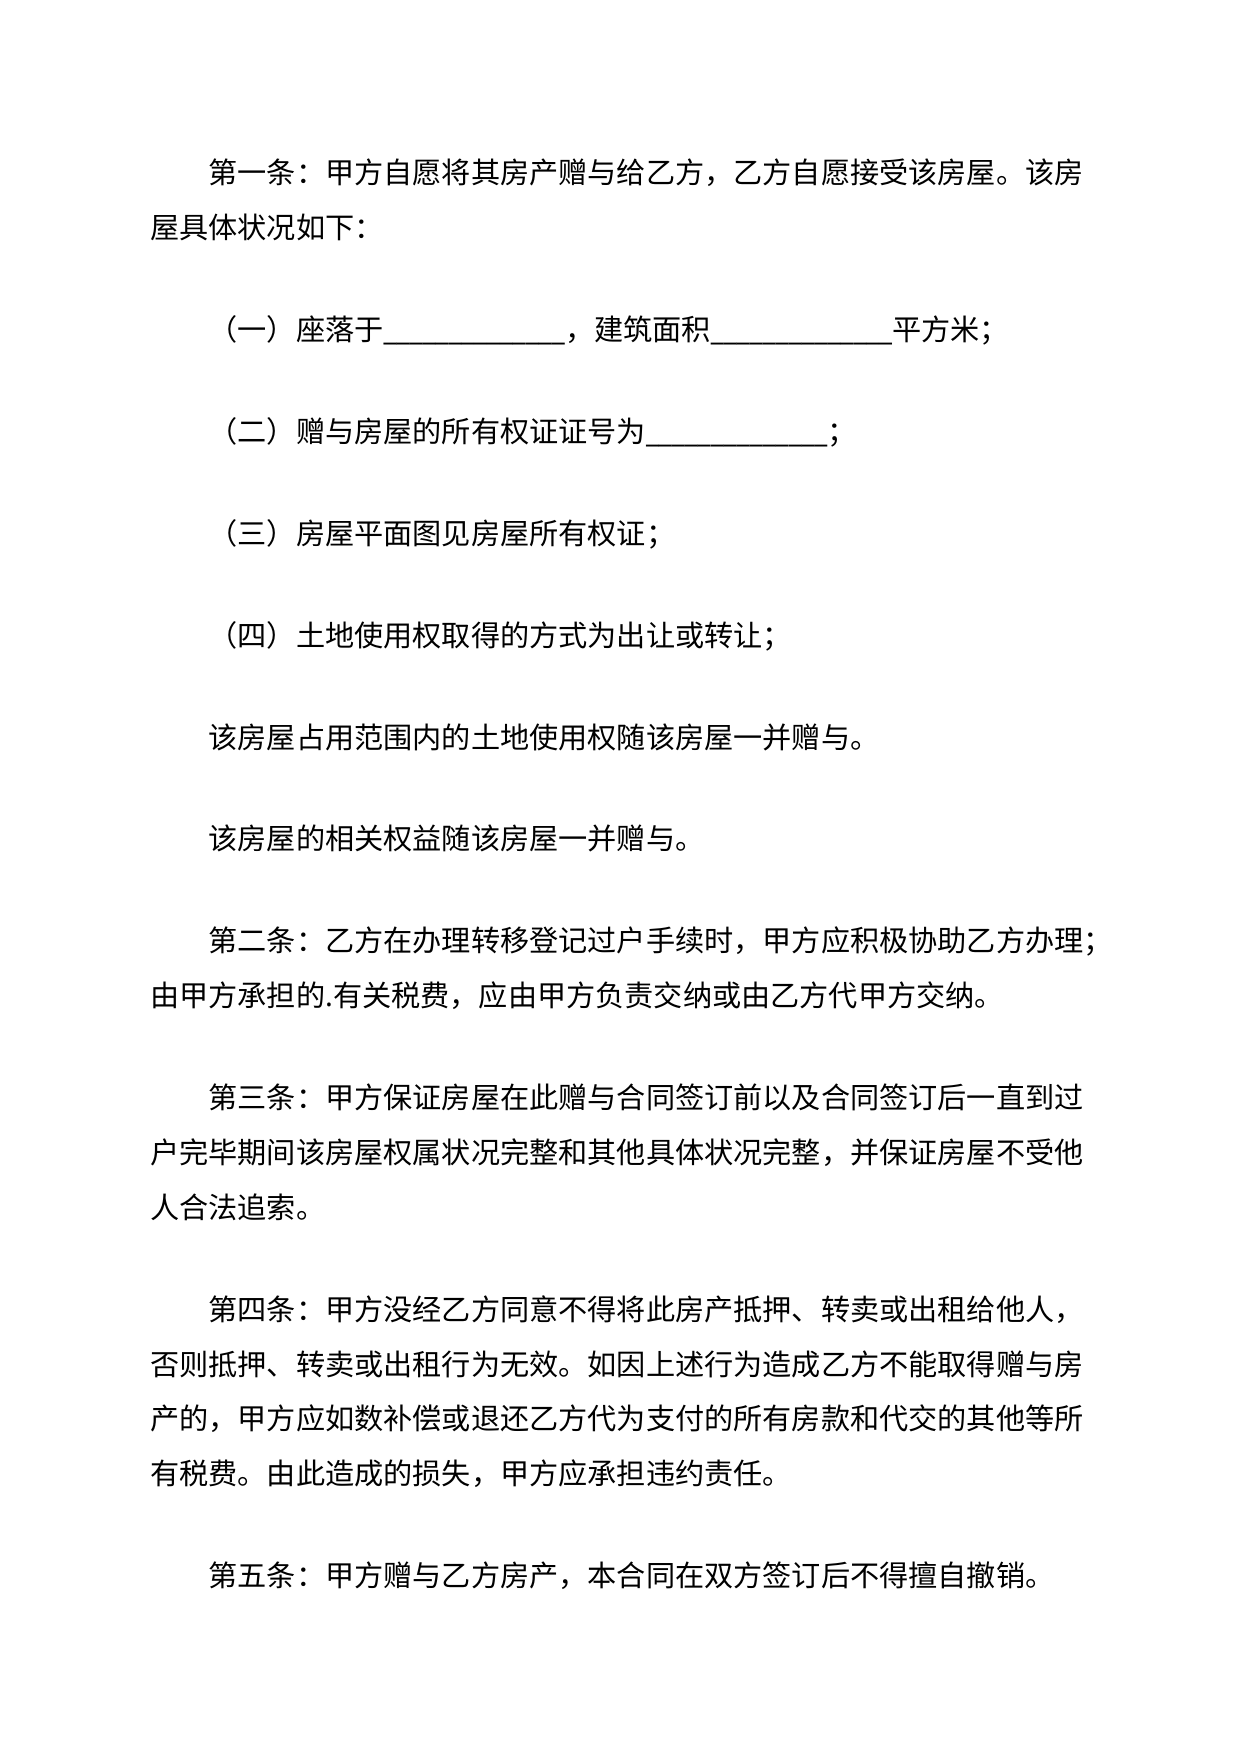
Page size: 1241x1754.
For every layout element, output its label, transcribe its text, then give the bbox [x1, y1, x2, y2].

text 第二条：乙方在办理转移登记过户手续时，甲方应积极协助乙方办理；由甲方承担的.有关税费，应由甲方负责交纳或由乙方代甲方交纳。 [150, 918, 1090, 1015]
text 该房屋的相关权益随该房屋一并赠与。 [150, 816, 1090, 858]
text 第一条：甲方自愿将其房产赠与给乙方，乙方自愿接受该房屋。该房屋具体状况如下： [150, 150, 1090, 247]
text （一）座落于______________，建筑面积______________平方米； [150, 307, 1090, 349]
text （二）赠与房屋的所有权证证号为______________； [150, 409, 1090, 451]
text （三）房屋平面图见房屋所有权证； [150, 511, 1090, 553]
text （四）土地使用权取得的方式为出让或转让； [150, 612, 1090, 655]
text 该房屋占用范围内的土地使用权随该房屋一并赠与。 [150, 714, 1090, 756]
text 第四条：甲方没经乙方同意不得将此房产抵押、转卖或出租给他人，否则抵押、转卖或出租行为无效。如因上述行为造成乙方不能取得赠与房产的，甲方应如数补偿或退还乙方代为支付的所有房款和代交的其他等所有税费。由此造成的损失，甲方应承担违约责任。 [150, 1286, 1090, 1493]
text 第五条：甲方赠与乙方房产，本合同在双方签订后不得擅自撤销。 [150, 1553, 1090, 1595]
text 第三条：甲方保证房屋在此赠与合同签订前以及合同签订后一直到过户完毕期间该房屋权属状况完整和其他具体状况完整，并保证房屋不受他人合法追索。 [150, 1074, 1090, 1227]
